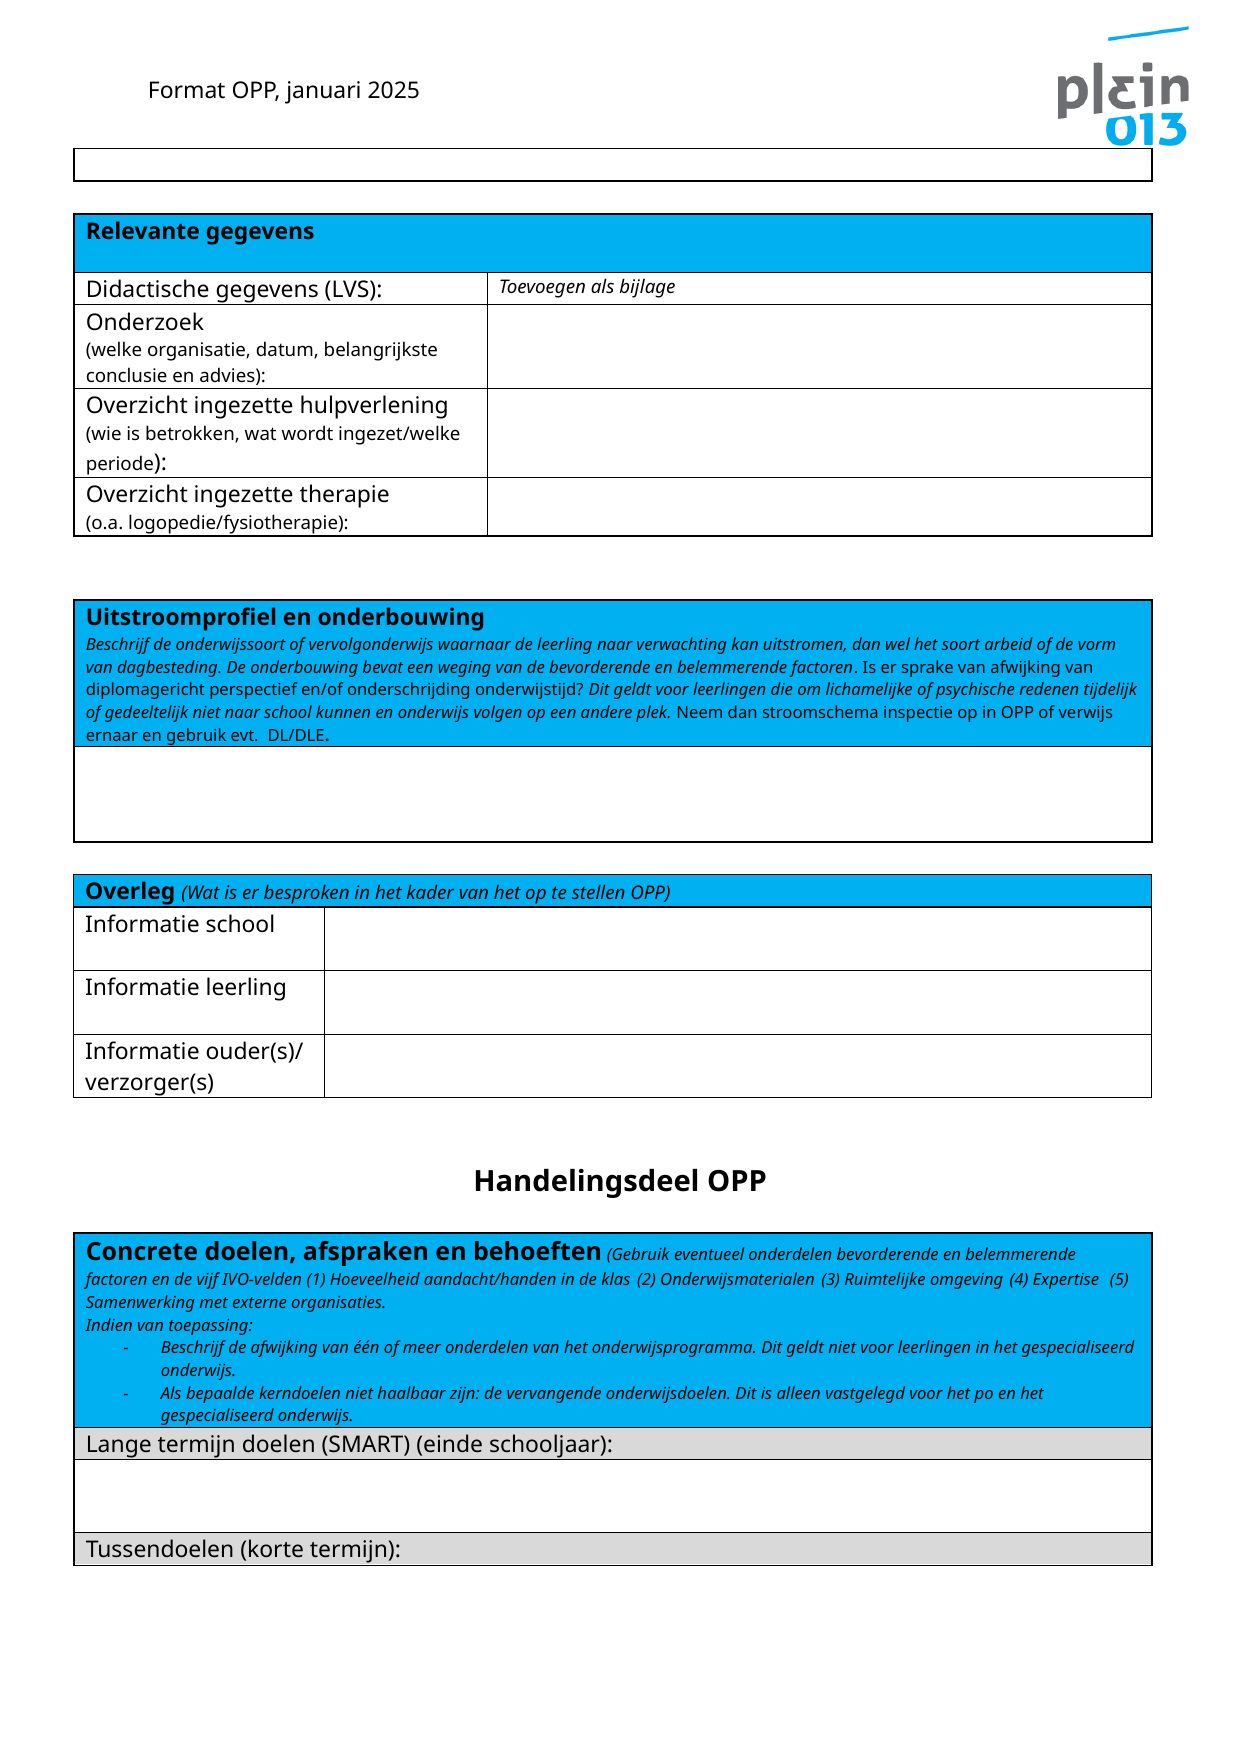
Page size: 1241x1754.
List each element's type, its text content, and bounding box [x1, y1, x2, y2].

table_header Concrete doelen, afspraken en behoeften (Gebruik eventueel onderdelen bevorderende en belemmerende factoren en de vijf IVO-velden (1) Hoeveelheid aandacht/handen in de klas (2) Onderwijsmaterialen (3) Ruimtelijke omgeving (4) Expertise (5) Samenwerking met externe organisaties. Indien van toepassing: Beschrijf de afwijking van één of meer onderdelen van het onderwijsprogramma. Dit geldt niet voor leerlingen in het gespecialiseerd onderwijs. Als bepaalde kerndoelen niet haalbaar zijn: de vervangende onderwijsdoelen. Dit is alleen vastgelegd voor het po en het gespecialiseerd onderwijs. [75, 1234, 1151, 1427]
table_cell Informatie ouder(s)/ verzorger(s) [74, 1035, 324, 1097]
table_cell [488, 478, 1151, 534]
table_cell [488, 389, 1151, 477]
table_cell Didactische gegevens (LVS): [75, 273, 487, 304]
table_cell Tussendoelen (korte termijn): [75, 1533, 1151, 1564]
table_cell [75, 149, 1151, 180]
table_cell [325, 971, 1151, 1033]
table_cell [75, 1460, 1151, 1532]
table_cell Overzicht ingezette therapie (o.a. logopedie/fysiotherapie): [75, 478, 487, 534]
table_cell [325, 908, 1151, 970]
picture [1058, 26, 1189, 147]
table_header Relevante gegevens [75, 215, 1151, 272]
table_cell [75, 747, 1151, 841]
table_header Overleg (Wat is er besproken in het kader van het op te stellen OPP) [74, 875, 1151, 906]
table_cell Informatie leerling [74, 971, 324, 1033]
table_cell Onderzoek (welke organisatie, datum, belangrijkste conclusie en advies): [75, 305, 487, 388]
table_cell [488, 305, 1151, 388]
table_cell Lange termijn doelen (SMART) (einde schooljaar): [75, 1428, 1151, 1459]
table_header Uitstroomprofiel en onderbouwing Beschrijf de onderwijssoort of vervolgonderwijs waarnaar de leerling naar verwachting kan uitstromen, dan wel het soort arbeid of de vorm van dagbesteding. De onderbouwing bevat een weging van de bevorderende en belemmerende factoren. Is er sprake van afwijking van diplomagericht perspectief en/of onderschrijding onderwijstijd? Dit geldt voor leerlingen die om lichamelijke of psychische redenen tijdelijk of gedeeltelijk niet naar school kunnen en onderwijs volgen op een andere plek. Neem dan stroomschema inspectie op in OPP of verwijs ernaar en gebruik evt. DL/DLE. [75, 601, 1151, 746]
table_cell Informatie school [74, 908, 324, 970]
table_cell Toevoegen als bijlage [488, 273, 1151, 304]
table_cell Overzicht ingezette hulpverlening (wie is betrokken, wat wordt ingezet/welke periode): [75, 389, 487, 477]
text Handelingsdeel OPP [148, 1161, 1093, 1200]
table_cell [325, 1035, 1151, 1097]
